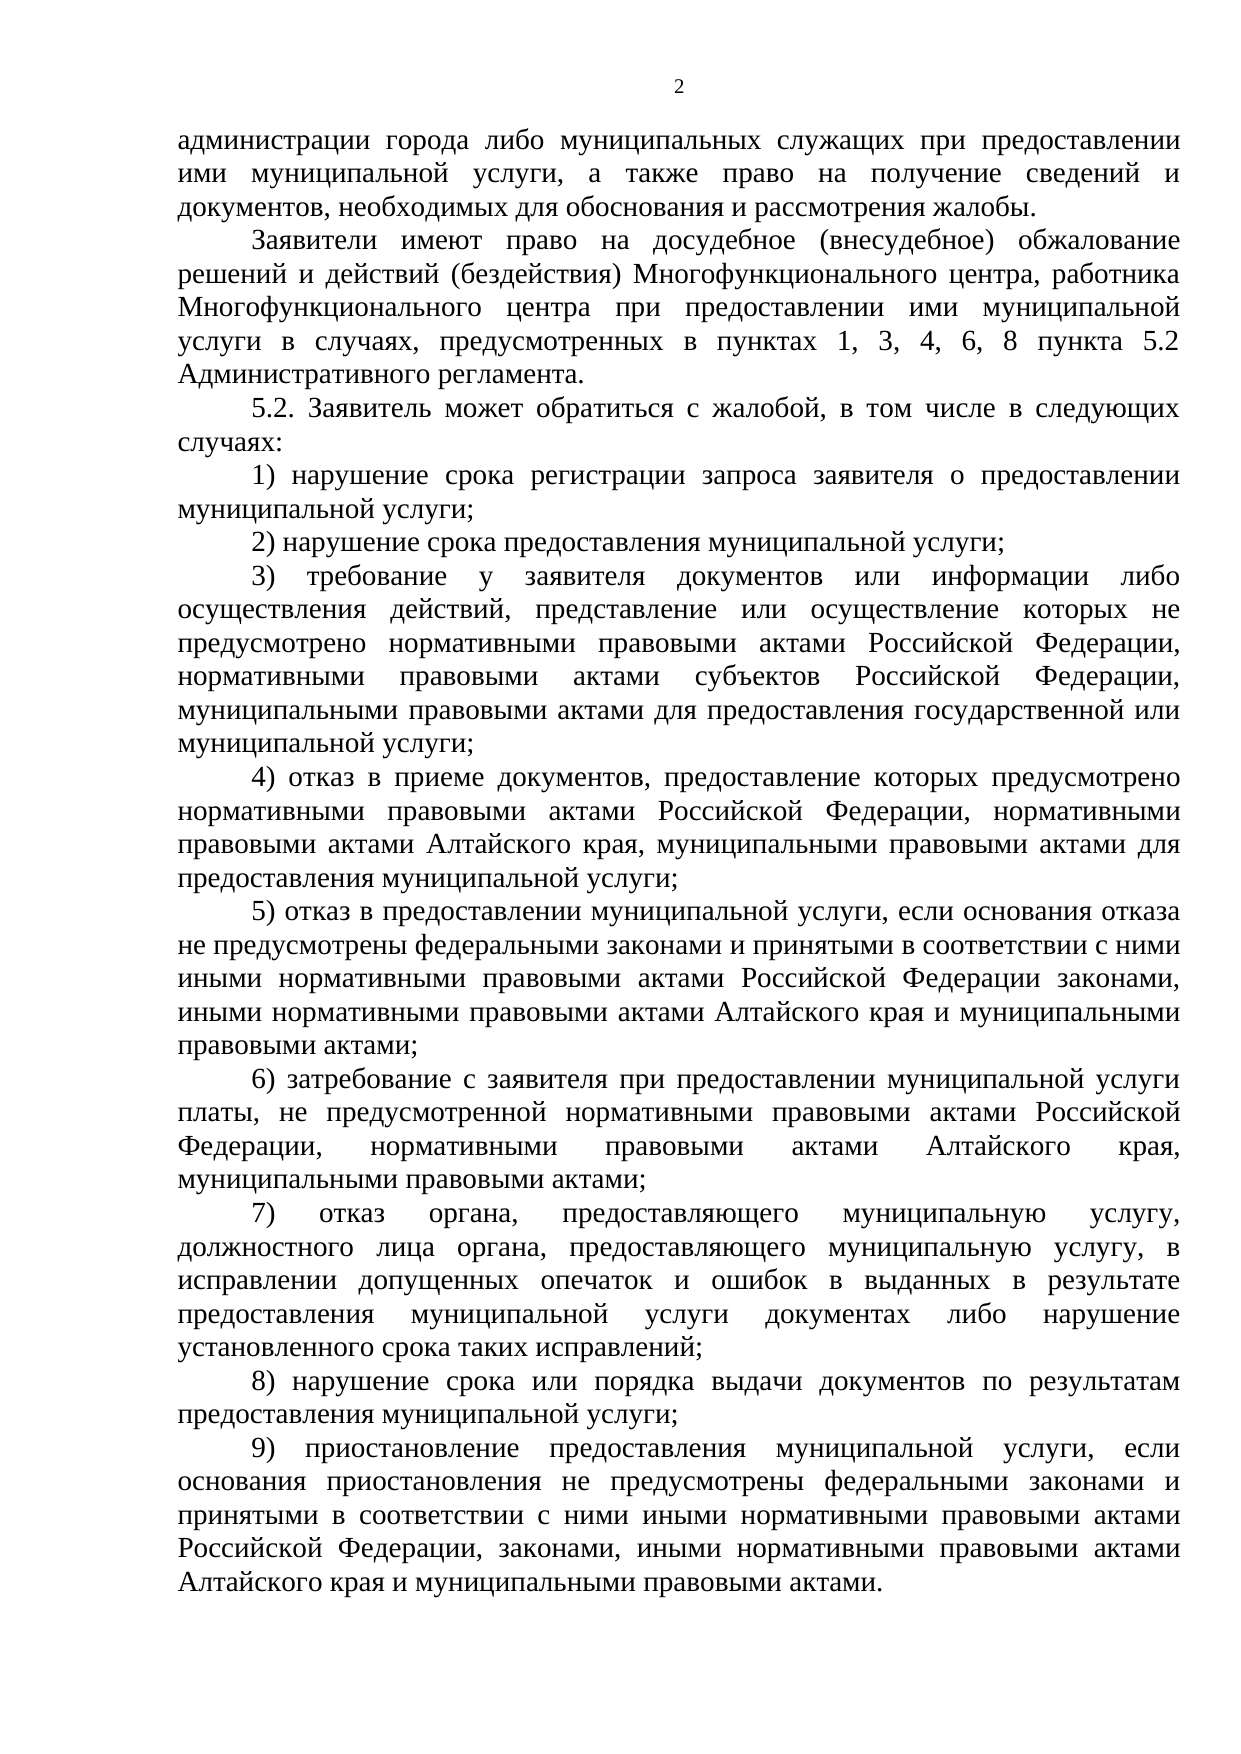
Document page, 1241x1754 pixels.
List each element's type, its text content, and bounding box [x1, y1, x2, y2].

text 5.2. Заявитель может обратиться с жалобой, в том числе в следующих случаях: [177, 390, 1181, 457]
text 8) нарушение срока или порядка выдачи документов по результатам предоставления муниципальной услуги; [177, 1363, 1181, 1430]
text 1) нарушение срока регистрации запроса заявителя о предоставлении муниципальной услуги; [177, 457, 1181, 524]
text 6) затребование с заявителя при предоставлении муниципальной услуги платы, не предусмотренной нормативными правовыми актами Российской Федерации, нормативными правовыми актами Алтайского края, муниципальными правовыми актами; [177, 1061, 1181, 1195]
text Заявители имеют право на досудебное (внесудебное) обжалование решений и действий (бездействия) Многофункционального центра, работника Многофункционального центра при предоставлении ими муниципальной услуги в случаях, предусмотренных в пунктах 1, 3, 4, 6, 8 пункта 5.2 Административного регламента. [177, 222, 1181, 390]
text 3) требование у заявителя документов или информации либо осуществления действий, представление или осуществление которых не предусмотрено нормативными правовыми актами Российской Федерации, нормативными правовыми актами субъектов Российской Федерации, муниципальными правовыми актами для предоставления государственной или муниципальной услуги; [177, 558, 1181, 759]
text 2) нарушение срока предоставления муниципальной услуги; [177, 524, 1181, 558]
text 4) отказ в приеме документов, предоставление которых предусмотрено нормативными правовыми актами Российской Федерации, нормативными правовыми актами Алтайского края, муниципальными правовыми актами для предоставления муниципальной услуги; [177, 759, 1181, 893]
text 5) отказ в предоставлении муниципальной услуги, если основания отказа не предусмотрены федеральными законами и принятыми в соответствии с ними иными нормативными правовыми актами Российской Федерации законами, иными нормативными правовыми актами Алтайского края и муниципальными правовыми актами; [177, 893, 1181, 1061]
text 9) приостановление предоставления муниципальной услуги, если основания приостановления не предусмотрены федеральными законами и принятыми в соответствии с ними иными нормативными правовыми актами Российской Федерации, законами, иными нормативными правовыми актами Алтайского края и муниципальными правовыми актами. [177, 1430, 1181, 1598]
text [177, 122, 1181, 222]
text 7) отказ органа, предоставляющего муниципальную услугу, должностного лица органа, предоставляющего муниципальную услугу, в исправлении допущенных опечаток и ошибок в выданных в результате предоставления муниципальной услуги документах либо нарушение установленного срока таких исправлений; [177, 1195, 1181, 1363]
